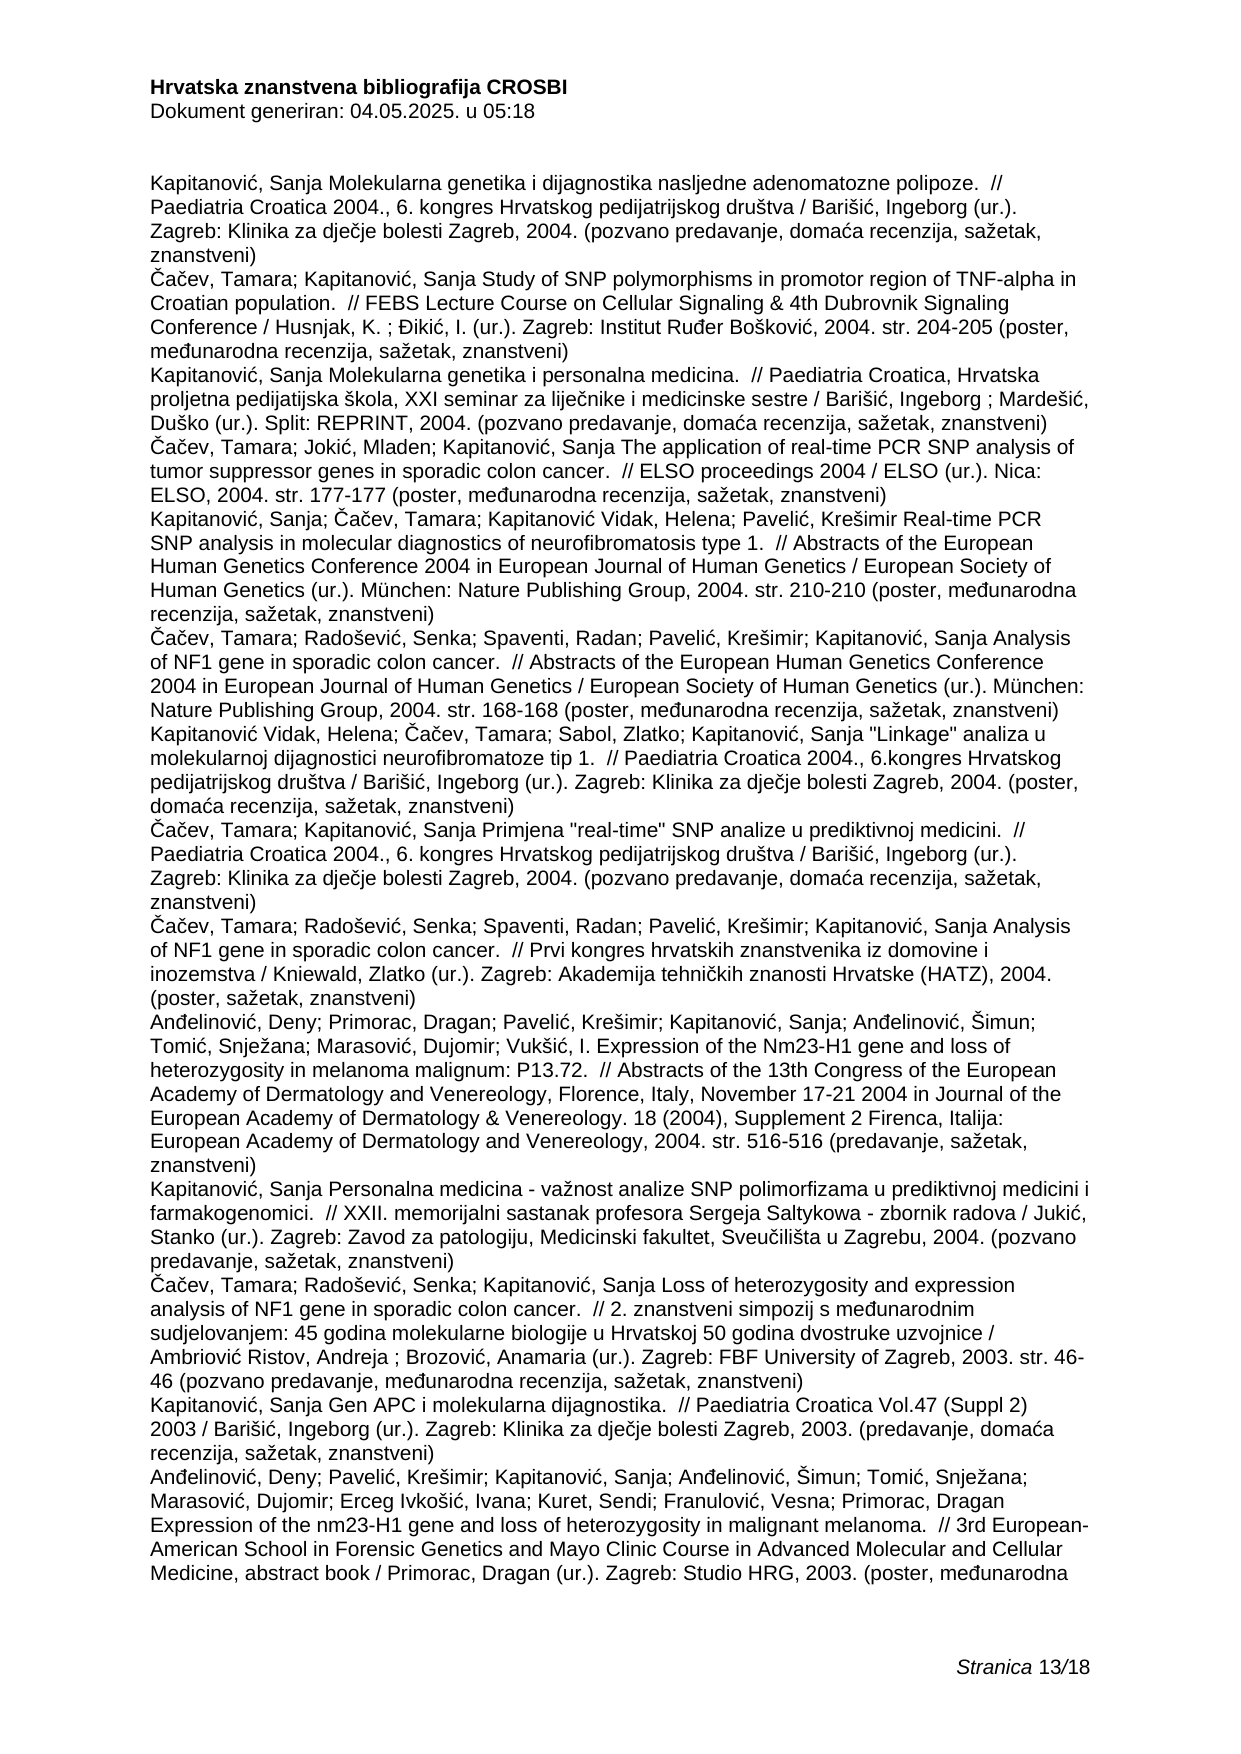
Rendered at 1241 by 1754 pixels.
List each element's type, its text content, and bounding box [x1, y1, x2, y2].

text Čačev, Tamara; Kapitanović, Sanja [150, 818, 1090, 914]
text Kapitanović Vidak, Helena; Čačev, Tamara; Sabol, Zlatko; Kapitanović, Sanja [150, 722, 1090, 818]
text Kapitanović, Sanja [150, 171, 1090, 267]
text Kapitanović, Sanja [150, 363, 1090, 434]
text Čačev, Tamara; Radošević, Senka; Spaventi, Radan; Pavelić, Krešimir; Kapitanović, Sanja [150, 914, 1090, 1009]
text Čačev, Tamara; Radošević, Senka; Spaventi, Radan; Pavelić, Krešimir; Kapitanović, Sanja [150, 626, 1090, 722]
text Čačev, Tamara; Radošević, Senka; Kapitanović, Sanja [150, 1273, 1090, 1393]
text Kapitanović, Sanja [150, 1393, 1090, 1465]
text Anđelinović, Deny; Primorac, Dragan; Pavelić, Krešimir; Kapitanović, Sanja; Anđelinović, Šimun; Tomić, Snježana; Marasović, Dujomir; Vukšić, I. [150, 1009, 1090, 1177]
text Kapitanović, Sanja [150, 1177, 1090, 1273]
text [150, 1465, 1090, 1584]
text Čačev, Tamara; Kapitanović, Sanja [150, 267, 1090, 363]
text Kapitanović, Sanja; Čačev, Tamara; Kapitanović Vidak, Helena; Pavelić, Krešimir [150, 506, 1090, 626]
text Čačev, Tamara; Jokić, Mladen; Kapitanović, Sanja [150, 434, 1090, 506]
